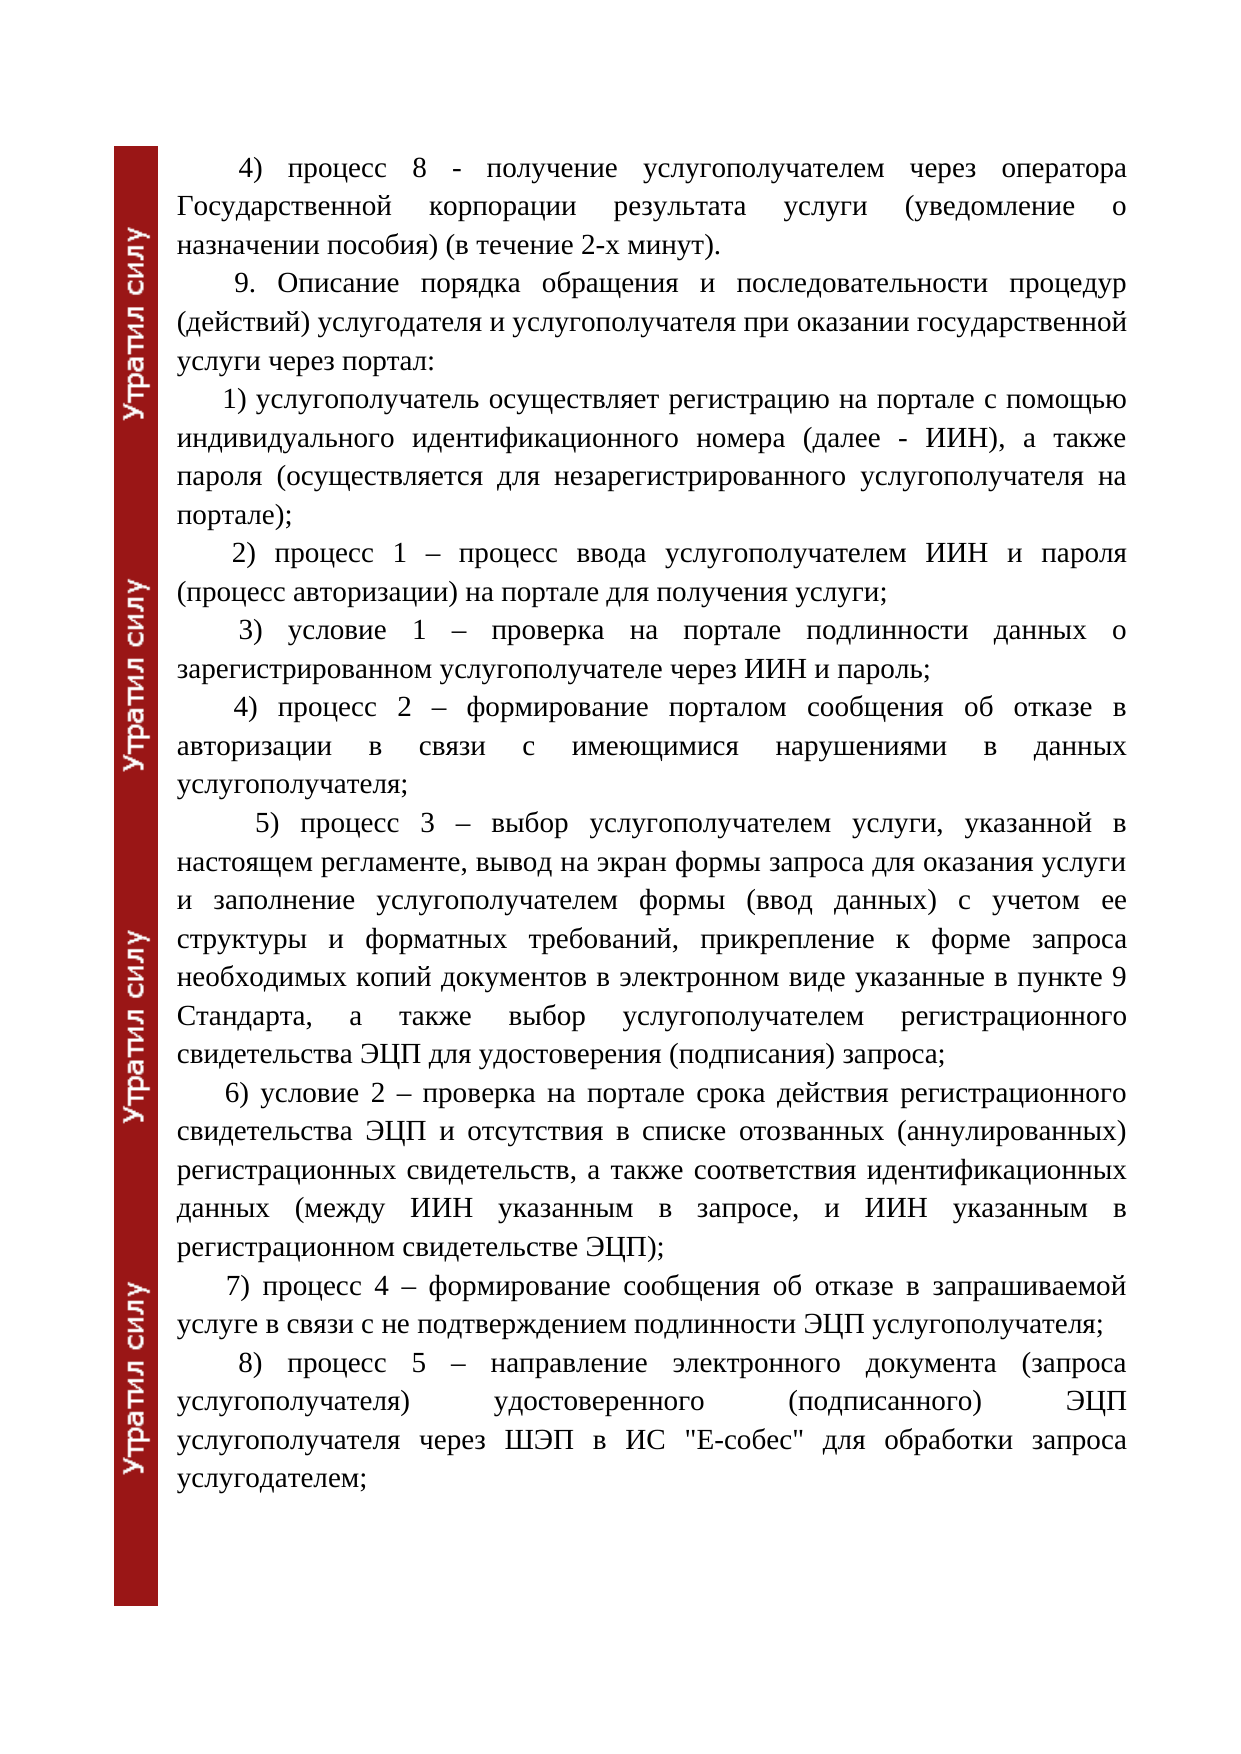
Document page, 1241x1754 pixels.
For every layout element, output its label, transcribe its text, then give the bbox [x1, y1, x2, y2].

picture [114, 1263, 158, 1268]
picture [114, 146, 158, 150]
picture [114, 261, 158, 266]
picture [114, 607, 158, 612]
text 4) процесс 8 - получение услугополучателем через оператора Государственной корпорации результата услуги (уведомление о назначении пособия) (в течение 2-х минут). [112, 150, 1128, 261]
picture [114, 376, 158, 381]
text 5) процесс 3 – выбор услугополучателем услуги, указанной в настоящем регламенте, вывод на экран формы запроса для оказания услуги и заполнение услугополучателем формы (ввод данных) с учетом ее структуры и форматных требований, прикрепление к форме запроса необходимых копий документов в электронном виде указанные в пункте 9 Стандарта, а также выбор услугополучателем регистрационного свидетельства ЭЦП для удостоверения (подписания) запроса; [112, 805, 1128, 1070]
text 1) услугополучатель осуществляет регистрацию на портале с помощью индивидуального идентификационного номера (далее - ИИН), а также пароля (осуществляется для незарегистрированного услугополучателя на портале); [112, 381, 1128, 530]
text 9. Описание порядка обращения и последовательности процедур (действий) услугодателя и услугополучателя при оказании государственной услуги через портал: [112, 266, 1128, 376]
text 6) условие 2 – проверка на портале срока действия регистрационного свидетельства ЭЦП и отсутствия в списке отозванных (аннулированных) регистрационных свидетельств, а также соответствия идентификационных данных (между ИИН указанным в запросе, и ИИН указанным в регистрационном свидетельстве ЭЦП); [112, 1075, 1128, 1263]
picture [114, 530, 158, 535]
picture [114, 1070, 158, 1075]
text 8) процесс 5 – направление электронного документа (запроса услугополучателя) удостоверенного (подписанного) ЭЦП услугополучателя через ШЭП в ИС "Е-собес" для обработки запроса услугодателем; [112, 1345, 1128, 1494]
picture [114, 1494, 158, 1606]
picture [114, 1340, 158, 1345]
picture [114, 684, 158, 689]
text 7) процесс 4 – формирование сообщения об отказе в запрашиваемой услуге в связи с не подтверждением подлинности ЭЦП услугополучателя; [112, 1268, 1128, 1340]
text 3) условие 1 – проверка на портале подлинности данных о зарегистрированном услугополучателе через ИИН и пароль; [112, 612, 1128, 684]
text 4) процесс 2 – формирование порталом сообщения об отказе в авторизации в связи с имеющимися нарушениями в данных услугополучателя; [112, 689, 1128, 800]
text 2) процесс 1 – процесс ввода услугополучателем ИИН и пароля (процесс авторизации) на портале для получения услуги; [112, 535, 1128, 607]
picture [114, 800, 158, 805]
